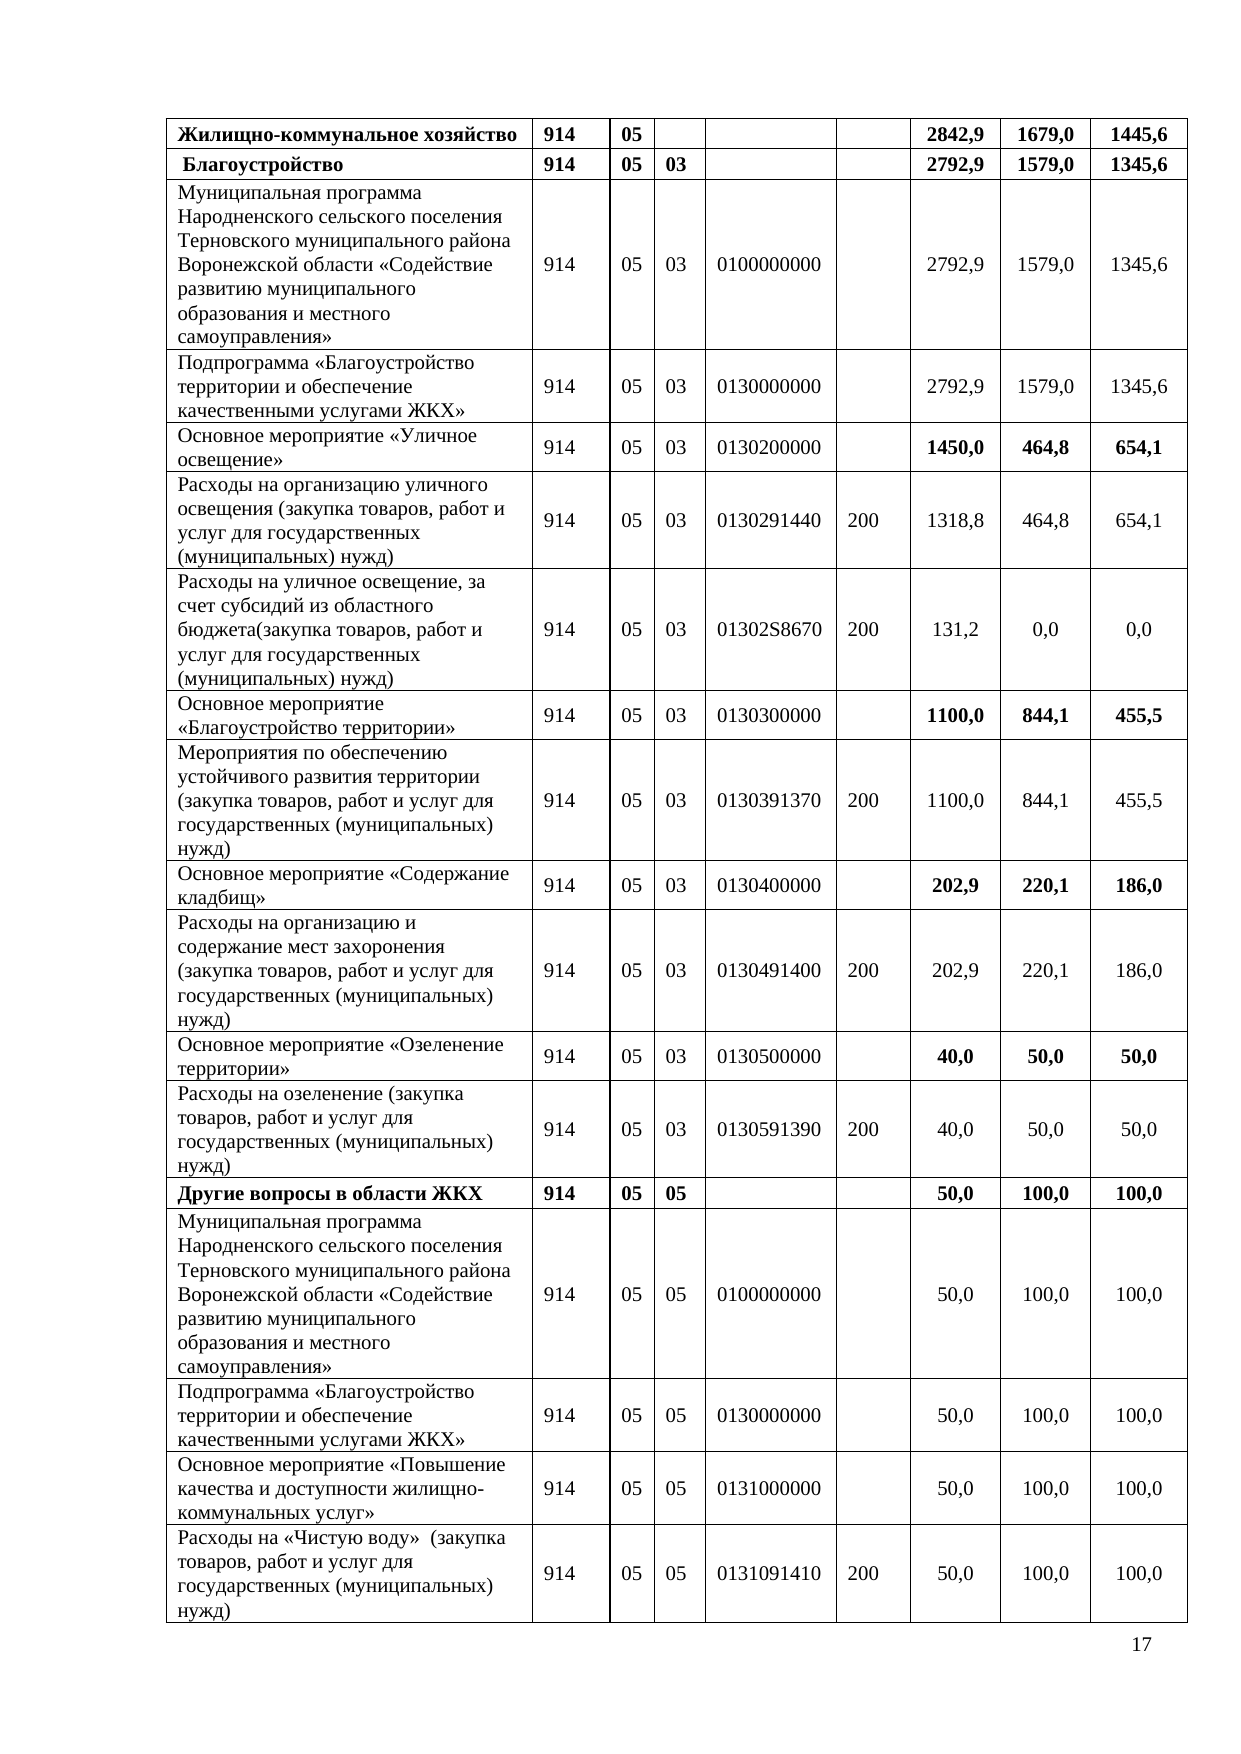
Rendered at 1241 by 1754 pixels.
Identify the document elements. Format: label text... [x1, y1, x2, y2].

table_cell 844,1 [1001, 740, 1090, 860]
table_cell [706, 1178, 836, 1208]
table_cell 1345,6 [1091, 350, 1187, 422]
table_cell 914 [533, 1452, 609, 1524]
table_cell Расходы на организацию и содержание мест захоронения (закупка товаров, работ и услуг для государственных (муниципальных) нужд) [167, 910, 532, 1031]
table_cell 100,0 [1001, 1178, 1090, 1208]
table_cell 1450,0 [911, 423, 1000, 471]
table_cell 05 [611, 910, 654, 1031]
table_cell 2842,9 [911, 119, 1000, 148]
table_cell 100,0 [1091, 1452, 1187, 1524]
table_cell 2792,9 [911, 149, 1000, 179]
table_cell 0130500000 [706, 1032, 836, 1080]
table_cell 0,0 [1091, 569, 1187, 689]
table_cell Расходы на «Чистую воду» (закупка товаров, работ и услуг для государственных (муниципальных) нужд) [167, 1525, 532, 1622]
table_cell 40,0 [911, 1081, 1000, 1177]
table_cell 50,0 [1001, 1032, 1090, 1080]
table_cell 1345,6 [1091, 149, 1187, 179]
table_cell 05 [611, 1178, 654, 1208]
table_cell 100,0 [1091, 1178, 1187, 1208]
table_cell 05 [655, 1525, 705, 1622]
table_cell 914 [533, 119, 609, 148]
table_cell 0,0 [1001, 569, 1090, 689]
table_cell 05 [611, 861, 654, 909]
table_cell [837, 149, 910, 179]
table_cell 914 [533, 1525, 609, 1622]
table_cell Основное мероприятие «Озеленение территории» [167, 1032, 532, 1080]
table_cell 05 [611, 740, 654, 860]
table_cell 05 [611, 1525, 654, 1622]
table_cell 202,9 [911, 910, 1000, 1031]
table_cell Благоустройство [167, 149, 532, 179]
table_cell 05 [611, 1081, 654, 1177]
table_cell 844,1 [1001, 691, 1090, 739]
table_cell [837, 423, 910, 471]
table_cell 03 [655, 350, 705, 422]
table_cell [837, 1178, 910, 1208]
table_cell 05 [611, 569, 654, 689]
table_cell [837, 1379, 910, 1451]
table_cell 914 [533, 423, 609, 471]
table_cell 200 [837, 1081, 910, 1177]
table_cell Жилищно-коммунальное хозяйство [167, 119, 532, 148]
table_cell 914 [533, 350, 609, 422]
table_cell [837, 350, 910, 422]
table_cell 100,0 [1001, 1525, 1090, 1622]
table_cell 05 [611, 1032, 654, 1080]
table_cell 2792,9 [911, 180, 1000, 348]
table_cell 914 [533, 149, 609, 179]
table_cell 03 [655, 691, 705, 739]
table_cell 05 [611, 149, 654, 179]
table_cell 05 [611, 1209, 654, 1378]
table_cell 1318,8 [911, 472, 1000, 568]
table_cell 914 [533, 861, 609, 909]
table_cell 0130000000 [706, 350, 836, 422]
table_cell 100,0 [1091, 1379, 1187, 1451]
table_cell 0131091410 [706, 1525, 836, 1622]
table_cell 220,1 [1001, 910, 1090, 1031]
table_cell 455,5 [1091, 740, 1187, 860]
table_cell 03 [655, 740, 705, 860]
table_cell Основное мероприятие «Повышение качества и доступности жилищно-коммунальных услуг» [167, 1452, 532, 1524]
table_cell 05 [655, 1178, 705, 1208]
table_cell 654,1 [1091, 423, 1187, 471]
table_cell 50,0 [911, 1452, 1000, 1524]
table_cell [837, 1452, 910, 1524]
table_cell 464,8 [1001, 423, 1090, 471]
table_cell 1100,0 [911, 740, 1000, 860]
table_cell 2792,9 [911, 350, 1000, 422]
table_cell 1579,0 [1001, 350, 1090, 422]
table_cell 200 [837, 740, 910, 860]
table_cell 50,0 [911, 1525, 1000, 1622]
table_cell 05 [655, 1209, 705, 1378]
table_cell 03 [655, 472, 705, 568]
table_cell 05 [611, 180, 654, 348]
table_cell 50,0 [1091, 1081, 1187, 1177]
table_cell 1579,0 [1001, 180, 1090, 348]
table_cell 0130200000 [706, 423, 836, 471]
table_cell Расходы на организацию уличного освещения (закупка товаров, работ и услуг для государственных (муниципальных) нужд) [167, 472, 532, 568]
table_cell 186,0 [1091, 910, 1187, 1031]
table_cell [837, 691, 910, 739]
table_cell 200 [837, 569, 910, 689]
table_cell [655, 119, 705, 148]
table_cell 914 [533, 569, 609, 689]
table_cell 1345,6 [1091, 180, 1187, 348]
table_cell 220,1 [1001, 861, 1090, 909]
table_cell Мероприятия по обеспечению устойчивого развития территории (закупка товаров, работ и услуг для государственных (муниципальных) нужд) [167, 740, 532, 860]
table_cell 03 [655, 861, 705, 909]
table_cell [837, 180, 910, 348]
table_cell 200 [837, 1525, 910, 1622]
table_cell 914 [533, 740, 609, 860]
table_cell 01302S8670 [706, 569, 836, 689]
table_cell 0130291440 [706, 472, 836, 568]
table_cell 50,0 [1091, 1032, 1187, 1080]
table_cell 202,9 [911, 861, 1000, 909]
table_cell 0131000000 [706, 1452, 836, 1524]
table_cell 50,0 [911, 1178, 1000, 1208]
table_cell 03 [655, 423, 705, 471]
table_cell 914 [533, 1379, 609, 1451]
table_cell 1679,0 [1001, 119, 1090, 148]
table_cell 131,2 [911, 569, 1000, 689]
table_cell 50,0 [1001, 1081, 1090, 1177]
table_cell 914 [533, 1032, 609, 1080]
table_cell [837, 861, 910, 909]
table_cell 03 [655, 569, 705, 689]
table_cell 03 [655, 1081, 705, 1177]
table_cell 05 [611, 1379, 654, 1451]
table_cell 654,1 [1091, 472, 1187, 568]
table_cell Расходы на озеленение (закупка товаров, работ и услуг для государственных (муниципальных) нужд) [167, 1081, 532, 1177]
table_cell Подпрограмма «Благоустройство территории и обеспечение качественными услугами ЖКХ» [167, 1379, 532, 1451]
table_cell 05 [611, 1452, 654, 1524]
table_cell 186,0 [1091, 861, 1187, 909]
table_cell 0130491400 [706, 910, 836, 1031]
table_cell 100,0 [1001, 1452, 1090, 1524]
table_cell 03 [655, 149, 705, 179]
table_cell 100,0 [1091, 1209, 1187, 1378]
table_cell 0100000000 [706, 180, 836, 348]
table_cell 05 [611, 350, 654, 422]
table_cell 40,0 [911, 1032, 1000, 1080]
table_cell 914 [533, 691, 609, 739]
table_cell 1100,0 [911, 691, 1000, 739]
table_cell 05 [611, 472, 654, 568]
table_cell 100,0 [1001, 1209, 1090, 1378]
table_cell Основное мероприятие «Уличное освещение» [167, 423, 532, 471]
table_cell 05 [655, 1452, 705, 1524]
table_cell 914 [533, 1209, 609, 1378]
table_cell 200 [837, 472, 910, 568]
table_cell Основное мероприятие «Благоустройство территории» [167, 691, 532, 739]
table_cell 0130000000 [706, 1379, 836, 1451]
table_cell 0130591390 [706, 1081, 836, 1177]
table_cell 464,8 [1001, 472, 1090, 568]
table_cell 200 [837, 910, 910, 1031]
table_cell 03 [655, 1032, 705, 1080]
table_cell 1445,6 [1091, 119, 1187, 148]
table_cell 05 [611, 691, 654, 739]
table_cell 05 [611, 119, 654, 148]
table_cell [837, 119, 910, 148]
table_cell 914 [533, 910, 609, 1031]
table_cell 05 [655, 1379, 705, 1451]
table_cell 455,5 [1091, 691, 1187, 739]
table_cell 914 [533, 180, 609, 348]
table_cell [837, 1209, 910, 1378]
table_cell Расходы на уличное освещение, за счет субсидий из областного бюджета(закупка товаров, работ и услуг для государственных (муниципальных) нужд) [167, 569, 532, 689]
table_cell 914 [533, 1178, 609, 1208]
table_cell 50,0 [911, 1379, 1000, 1451]
table_cell 1579,0 [1001, 149, 1090, 179]
table_cell 03 [655, 180, 705, 348]
table_cell 05 [611, 423, 654, 471]
table_cell [706, 149, 836, 179]
table_cell 914 [533, 1081, 609, 1177]
table_cell 50,0 [911, 1209, 1000, 1378]
table_cell 100,0 [1091, 1525, 1187, 1622]
table_cell 03 [655, 910, 705, 1031]
table_cell 100,0 [1001, 1379, 1090, 1451]
table_cell 914 [533, 472, 609, 568]
table_cell [837, 1032, 910, 1080]
table_cell Основное мероприятие «Содержание кладбищ» [167, 861, 532, 909]
table_cell 0130300000 [706, 691, 836, 739]
table_cell [706, 119, 836, 148]
table_cell 0100000000 [706, 1209, 836, 1378]
table_cell 0130400000 [706, 861, 836, 909]
table_cell 0130391370 [706, 740, 836, 860]
table_cell Другие вопросы в области ЖКХ [167, 1178, 532, 1208]
table_cell Подпрограмма «Благоустройство территории и обеспечение качественными услугами ЖКХ» [167, 350, 532, 422]
